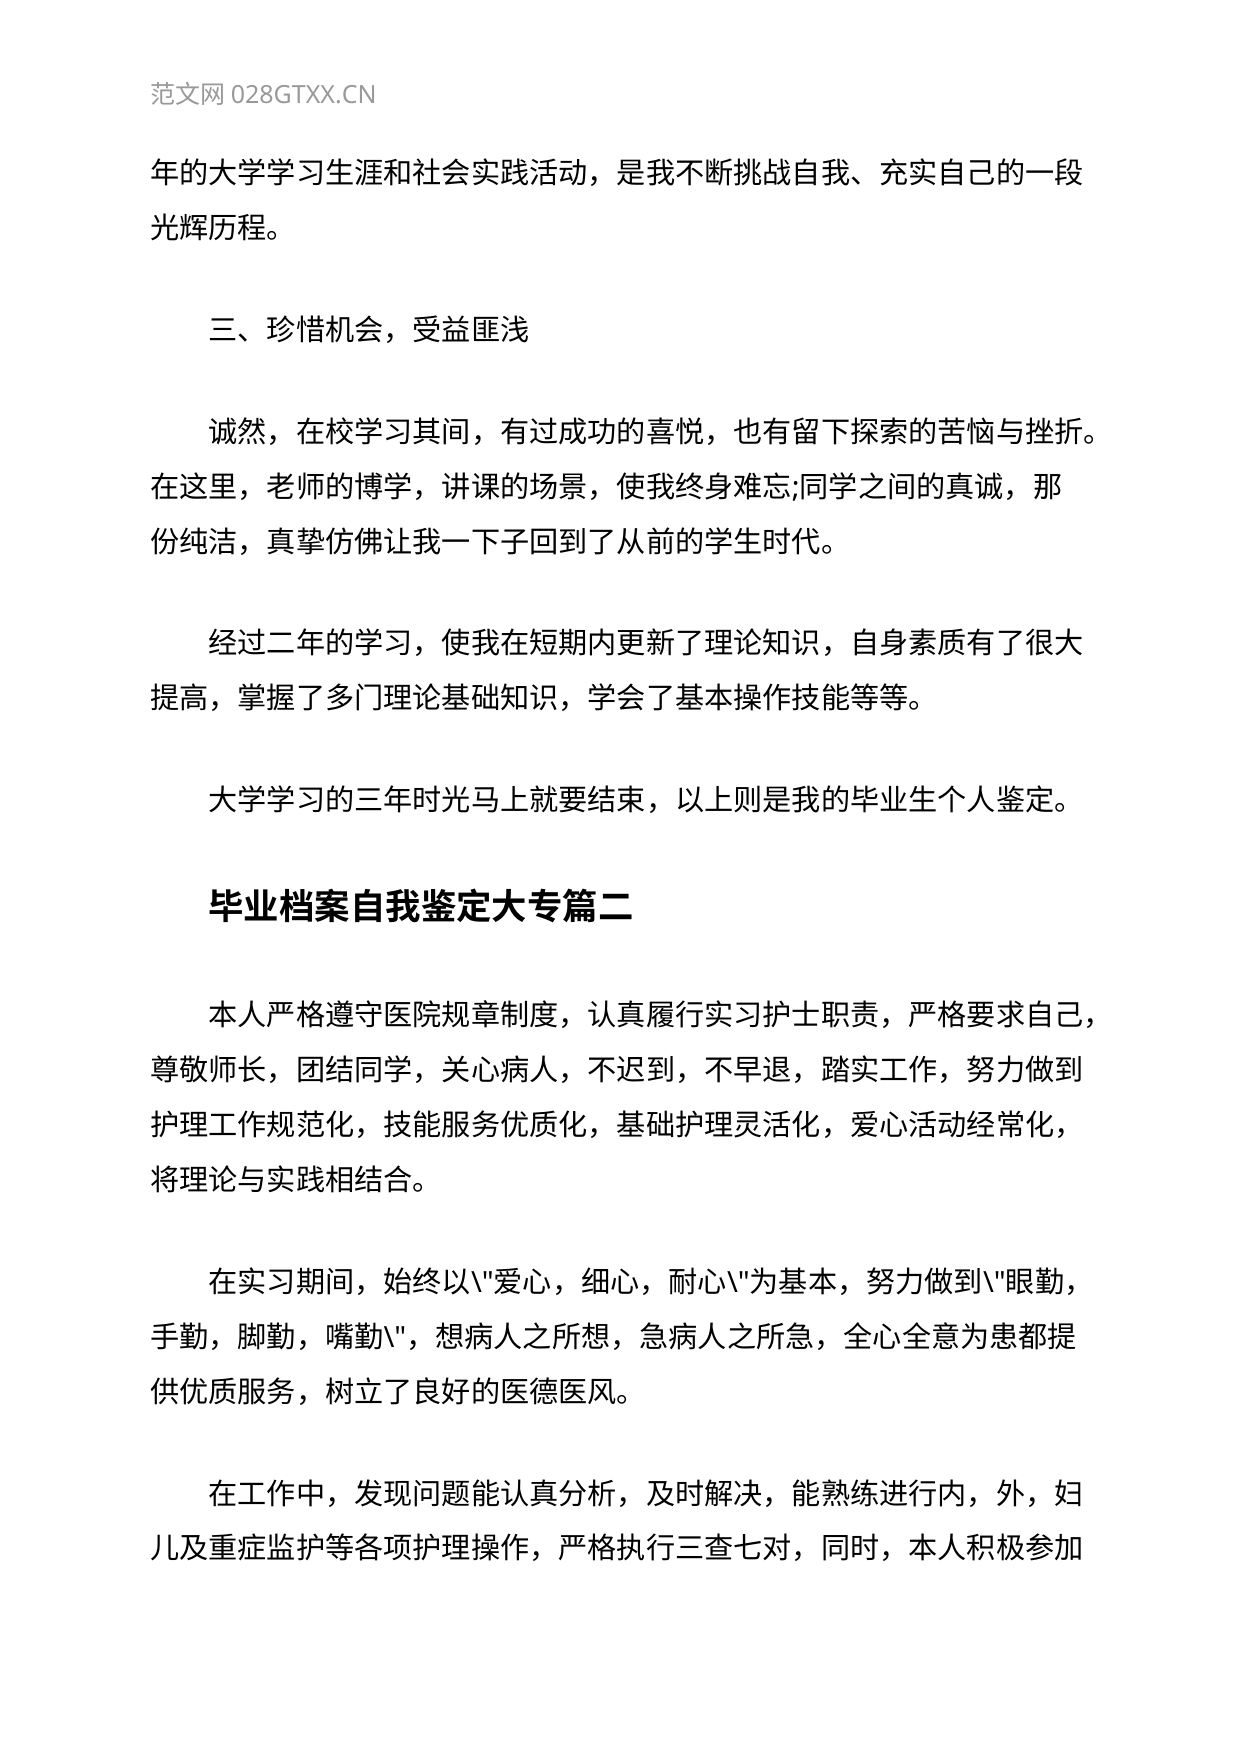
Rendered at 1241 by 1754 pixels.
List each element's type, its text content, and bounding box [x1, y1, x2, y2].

text 大学学习的三年时光马上就要结束，以上则是我的毕业生个人鉴定。 [150, 777, 1090, 819]
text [150, 1470, 1090, 1567]
text 本人严格遵守医院规章制度，认真履行实习护士职责，严格要求自己，尊敬师长，团结同学，关心病人，不迟到，不早退，踏实工作，努力做到护理工作规范化，技能服务优质化，基础护理灵活化，爱心活动经常化，将理论与实践相结合。 [150, 992, 1090, 1199]
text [150, 150, 1090, 247]
text 毕业档案自我鉴定大专篇二 [150, 878, 1090, 930]
text 三、珍惜机会，受益匪浅 [150, 307, 1090, 349]
text 诚然，在校学习其间，有过成功的喜悦，也有留下探索的苦恼与挫折。在这里，老师的博学，讲课的场景，使我终身难忘;同学之间的真诚，那份纯洁，真挚仿佛让我一下子回到了从前的学生时代。 [150, 408, 1090, 561]
text 在实习期间，始终以\"爱心，细心，耐心\"为基本，努力做到\"眼勤，手勤，脚勤，嘴勤\"，想病人之所想，急病人之所急，全心全意为患都提供优质服务，树立了良好的医德医风。 [150, 1258, 1090, 1411]
text 经过二年的学习，使我在短期内更新了理论知识，自身素质有了很大提高，掌握了多门理论基础知识，学会了基本操作技能等等。 [150, 620, 1090, 717]
